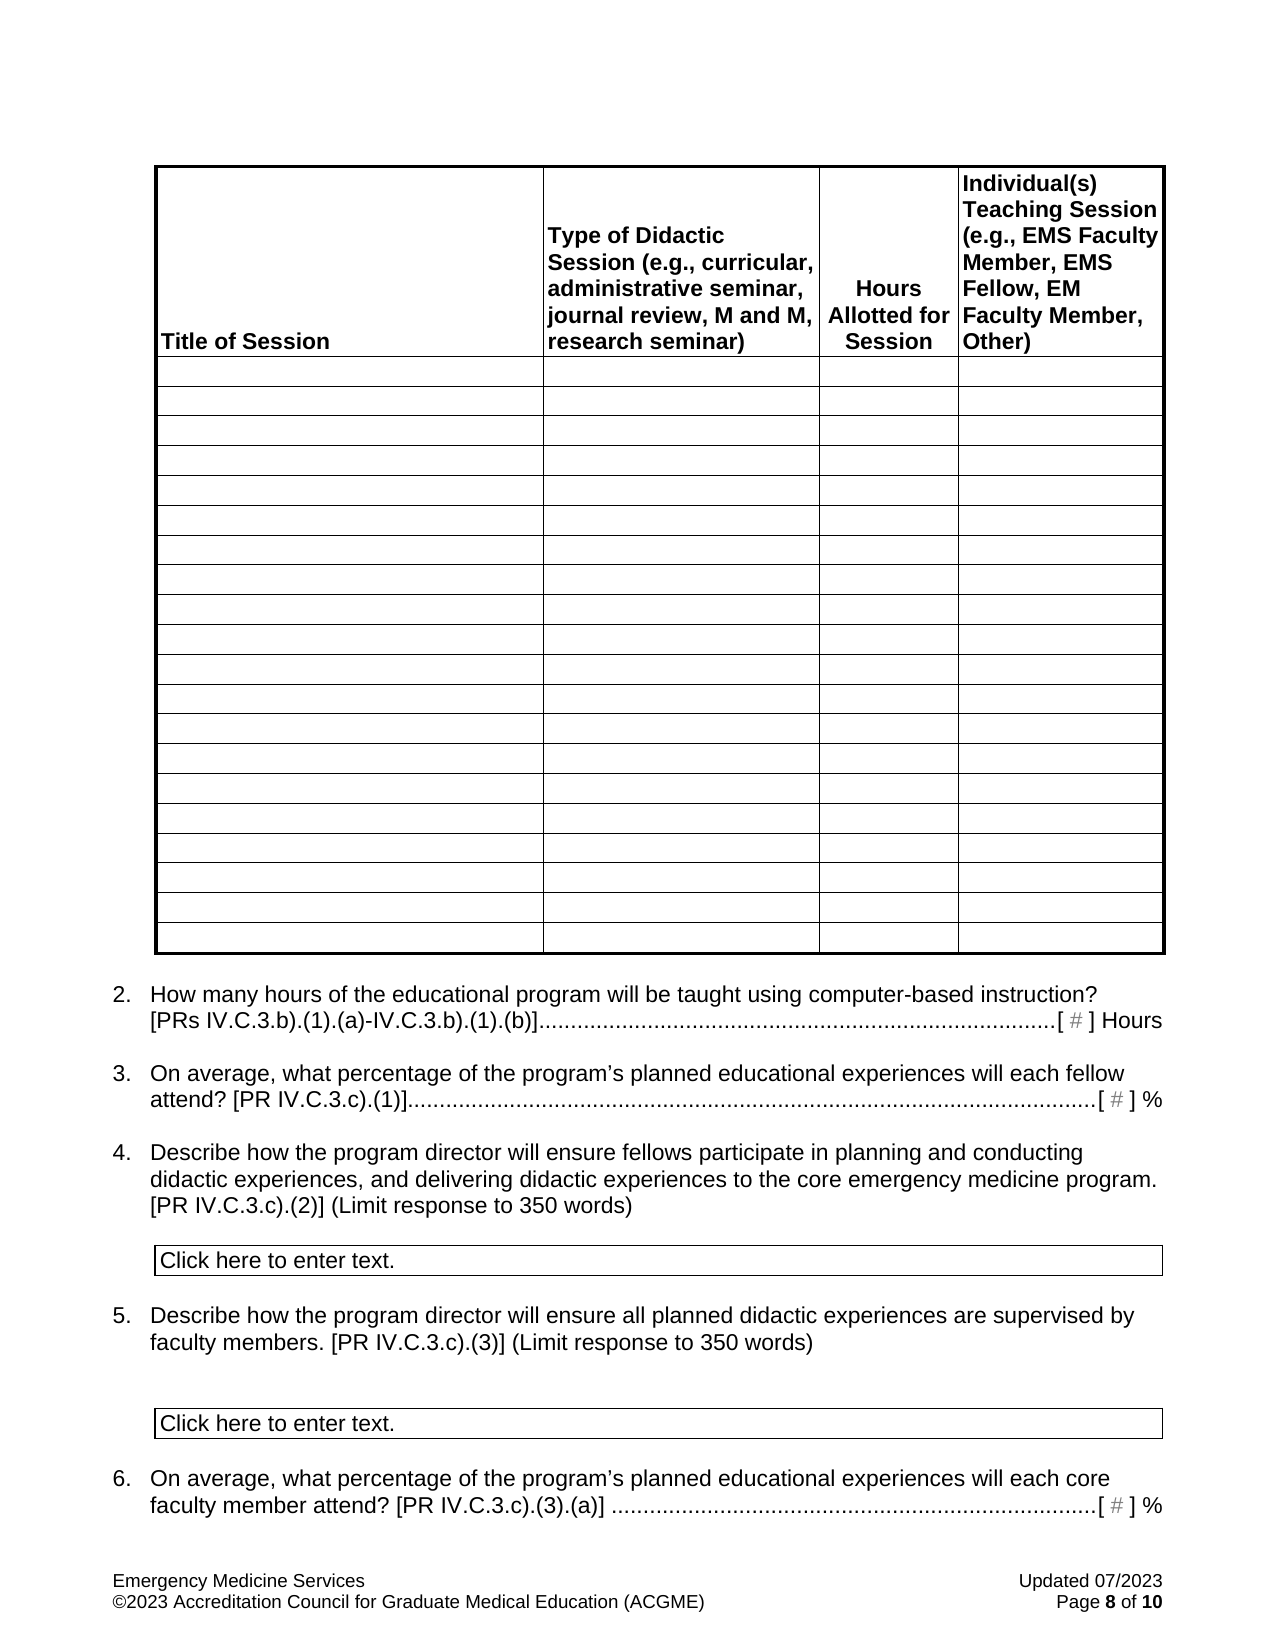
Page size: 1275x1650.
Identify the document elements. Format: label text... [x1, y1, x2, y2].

table_cell [820, 536, 958, 564]
table_cell [544, 476, 819, 505]
table_cell [544, 655, 819, 683]
table_cell [158, 595, 543, 624]
table_cell [544, 804, 819, 832]
table_cell [544, 536, 819, 564]
table_header Individual(s) Teaching Session (e.g., EMS Faculty Member, EMS Fellow, EM Faculty Member, Other) [959, 168, 1162, 356]
list Describe how the program director will ensure fellows participate in planning and conducting didactic experiences, and delivering didactic experiences to the core emergency medicine program. [PR IV.C.3.c).(2)] (Limit response to 350 words) [112, 1139, 1162, 1218]
table_cell [820, 804, 958, 832]
table_cell [820, 863, 958, 892]
table_cell [158, 625, 543, 654]
table_cell [544, 893, 819, 922]
table_cell [820, 774, 958, 803]
table_cell [158, 506, 543, 534]
table_cell [544, 387, 819, 415]
table_cell [544, 685, 819, 713]
table_cell [959, 744, 1162, 773]
table_cell [544, 774, 819, 803]
table_cell [158, 685, 543, 713]
table_header Hours Allotted for Session [820, 168, 958, 356]
table_cell [158, 387, 543, 415]
table_cell [158, 893, 543, 922]
table_cell [544, 625, 819, 654]
table_cell [820, 893, 958, 922]
table_cell [959, 565, 1162, 594]
table_cell [959, 506, 1162, 534]
table_cell [959, 595, 1162, 624]
table_cell [820, 387, 958, 415]
table_cell [959, 357, 1162, 386]
table_cell [820, 595, 958, 624]
table_cell [820, 506, 958, 534]
table_cell [544, 834, 819, 862]
table_cell [820, 923, 958, 952]
table_cell [158, 476, 543, 505]
table_cell [959, 714, 1162, 743]
list On average, what percentage of the program’s planned educational experiences will each fellow attend? [PR IV.C.3.c).(1)] [ ] % [112, 1060, 1162, 1113]
table_cell [959, 834, 1162, 862]
table_cell [544, 446, 819, 475]
table_cell [959, 625, 1162, 654]
table_cell [820, 834, 958, 862]
table_cell [158, 774, 543, 803]
table_cell [959, 416, 1162, 445]
list Describe how the program director will ensure all planned didactic experiences are supervised by faculty members. [PR IV.C.3.c).(3)] (Limit response to 350 words) [112, 1302, 1162, 1355]
table_cell [959, 774, 1162, 803]
table_cell [959, 655, 1162, 683]
list How many hours of the educational program will be taught using computer-based instruction? [PRs IV.C.3.b).(1).(a)-IV.C.3.b).(1).(b)] [ ] Hours [112, 981, 1162, 1034]
table_cell [158, 565, 543, 594]
table_cell [158, 714, 543, 743]
table_cell [544, 357, 819, 386]
table_cell [158, 744, 543, 773]
table_cell [544, 595, 819, 624]
table_cell [959, 387, 1162, 415]
table_cell [959, 893, 1162, 922]
table_cell [820, 357, 958, 386]
table_header Type of Didactic Session (e.g., curricular, administrative seminar, journal review, M and M, research seminar) [544, 168, 819, 356]
table_cell [158, 863, 543, 892]
table_cell [158, 446, 543, 475]
table_cell [959, 536, 1162, 564]
table_cell [158, 536, 543, 564]
table_cell [820, 625, 958, 654]
table_cell [959, 863, 1162, 892]
table_cell [544, 863, 819, 892]
table_cell [820, 416, 958, 445]
table_cell [959, 923, 1162, 952]
table_cell [158, 834, 543, 862]
list On average, what percentage of the program’s planned educational experiences will each core faculty member attend? [PR IV.C.3.c).(3).(a)] [ ] % [112, 1465, 1162, 1518]
table_header Title of Session [158, 168, 543, 356]
table_cell [544, 506, 819, 534]
table_cell [158, 923, 543, 952]
table_cell [820, 714, 958, 743]
table_cell [820, 655, 958, 683]
table_cell [959, 804, 1162, 832]
table_cell [959, 685, 1162, 713]
table_cell [959, 446, 1162, 475]
table_cell [544, 565, 819, 594]
table_cell [820, 744, 958, 773]
table_cell [158, 416, 543, 445]
table_cell [158, 357, 543, 386]
table_cell [544, 744, 819, 773]
table_cell [544, 714, 819, 743]
table_cell [820, 446, 958, 475]
table_cell [544, 923, 819, 952]
table_cell [820, 565, 958, 594]
table_cell [158, 655, 543, 683]
table_cell [158, 804, 543, 832]
table_cell [959, 476, 1162, 505]
table_cell [820, 476, 958, 505]
table_cell [544, 416, 819, 445]
table_cell [820, 685, 958, 713]
